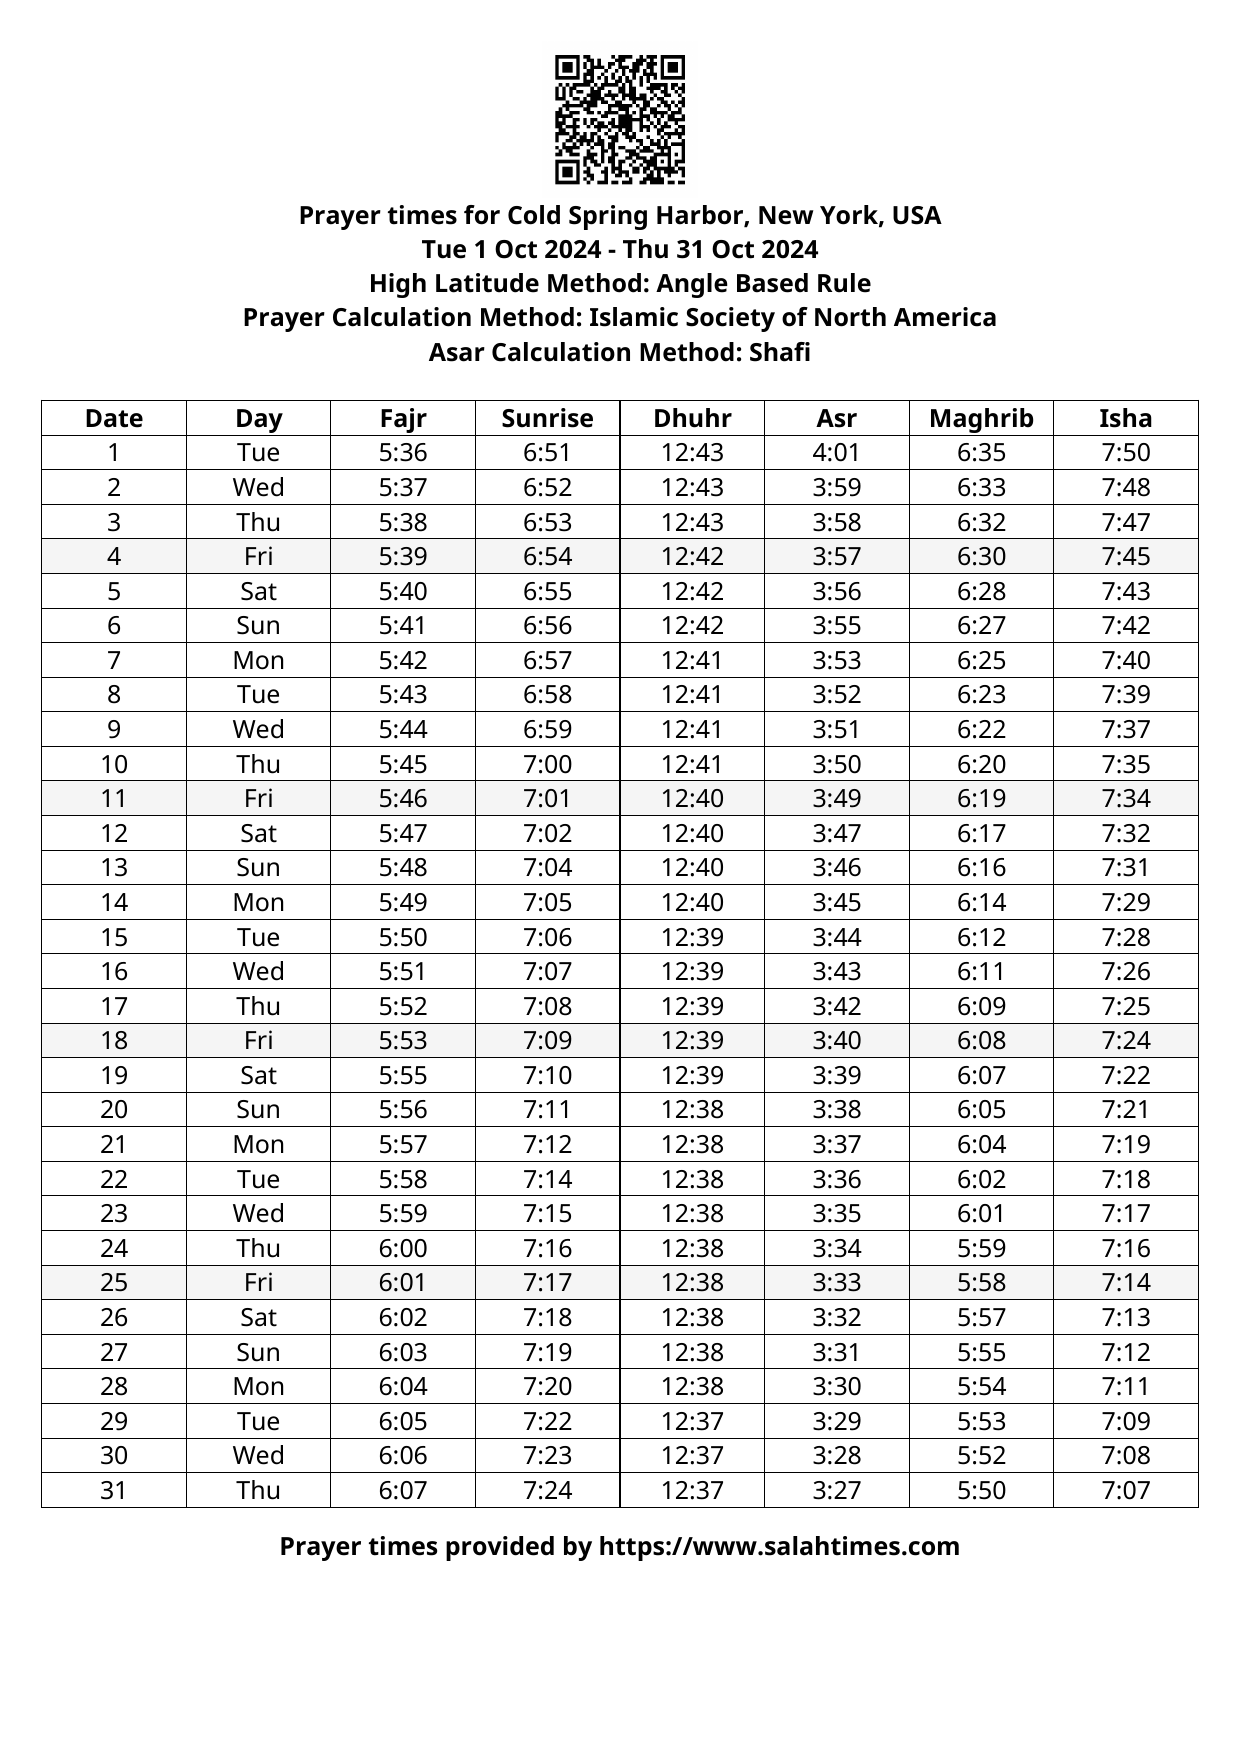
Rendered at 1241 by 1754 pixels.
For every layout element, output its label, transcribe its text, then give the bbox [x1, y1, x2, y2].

table_cell 3:45 [765, 885, 909, 919]
table_cell 3:50 [765, 747, 909, 780]
table_cell 3:57 [765, 539, 909, 573]
table_cell 16 [42, 954, 186, 988]
text High Latitude Method: Angle Based Rule [42, 266, 1198, 300]
table_cell 5:50 [910, 1473, 1053, 1507]
table_cell 7:24 [476, 1473, 619, 1507]
table_cell Wed [187, 470, 330, 504]
table_cell 12:43 [621, 470, 764, 504]
table_cell 5:57 [331, 1127, 475, 1161]
table_cell 7:04 [476, 851, 619, 884]
table_cell 7:43 [1054, 574, 1198, 607]
table_cell 7:25 [1054, 989, 1198, 1022]
table_cell Sat [187, 1300, 330, 1334]
table_cell 5:53 [331, 1024, 475, 1057]
table_cell 3:28 [765, 1439, 909, 1472]
table_cell 6:57 [476, 643, 619, 677]
table_cell 7:22 [476, 1404, 619, 1437]
table_cell 25 [42, 1266, 186, 1299]
table_cell 7 [42, 643, 186, 677]
table_cell Wed [187, 1439, 330, 1472]
text Asar Calculation Method: Shafi [42, 334, 1198, 368]
table_cell 6:58 [476, 678, 619, 711]
table_cell 6:12 [910, 920, 1053, 953]
table_cell 3:39 [765, 1058, 909, 1092]
table_cell 22 [42, 1162, 186, 1195]
table_cell Fri [187, 1024, 330, 1057]
table_cell 12:38 [621, 1266, 764, 1299]
table_cell 5:58 [910, 1266, 1053, 1299]
table_cell 7:12 [1054, 1335, 1198, 1368]
table_cell Wed [187, 954, 330, 988]
table_cell 5 [42, 574, 186, 607]
table_header Maghrib [910, 401, 1053, 434]
table_cell 6:01 [910, 1196, 1053, 1230]
table_cell 18 [42, 1024, 186, 1057]
table_cell 7:07 [476, 954, 619, 988]
table_cell 8 [42, 678, 186, 711]
table_cell 6:08 [910, 1024, 1053, 1057]
table_cell Thu [187, 747, 330, 780]
table_cell 7:08 [476, 989, 619, 1022]
table_cell 12:42 [621, 574, 764, 607]
table_cell 7:42 [1054, 609, 1198, 642]
table_cell 6:52 [476, 470, 619, 504]
table_cell 6:03 [331, 1335, 475, 1368]
table_header Asr [765, 401, 909, 434]
table_cell 5:41 [331, 609, 475, 642]
table_cell 7:16 [476, 1231, 619, 1264]
table_cell Sun [187, 1093, 330, 1126]
table_cell 7:24 [1054, 1024, 1198, 1057]
table_cell Fri [187, 781, 330, 815]
table_cell 6:56 [476, 609, 619, 642]
table_cell 24 [42, 1231, 186, 1264]
table_header Sunrise [476, 401, 619, 434]
table_cell 5:55 [331, 1058, 475, 1092]
table_cell 5:42 [331, 643, 475, 677]
table_cell 6:54 [476, 539, 619, 573]
table_cell 12:39 [621, 1058, 764, 1092]
table_cell 7:29 [1054, 885, 1198, 919]
table_cell 3:46 [765, 851, 909, 884]
table_cell 26 [42, 1300, 186, 1334]
table_cell 5:36 [331, 436, 475, 469]
table_cell 7:31 [1054, 851, 1198, 884]
table_cell Mon [187, 1369, 330, 1403]
table_cell Tue [187, 1404, 330, 1437]
table_cell 7:22 [1054, 1058, 1198, 1092]
table_cell 5:58 [331, 1162, 475, 1195]
table_cell 7:21 [1054, 1093, 1198, 1126]
table_cell 15 [42, 920, 186, 953]
table_cell 12:39 [621, 989, 764, 1022]
table_cell 6:07 [331, 1473, 475, 1507]
table_cell 6:01 [331, 1266, 475, 1299]
table_cell 5:54 [910, 1369, 1053, 1403]
table_cell 6:25 [910, 643, 1053, 677]
table_cell 6:23 [910, 678, 1053, 711]
table_cell 6:30 [910, 539, 1053, 573]
table_cell 5:50 [331, 920, 475, 953]
table_cell 7:18 [1054, 1162, 1198, 1195]
table_cell 6:09 [910, 989, 1053, 1022]
table_cell 7:09 [476, 1024, 619, 1057]
table_cell 3:44 [765, 920, 909, 953]
table_cell 7:00 [476, 747, 619, 780]
table_cell 3:27 [765, 1473, 909, 1507]
table_cell 3:35 [765, 1196, 909, 1230]
table_cell Mon [187, 643, 330, 677]
table_cell 12:42 [621, 609, 764, 642]
table_header Day [187, 401, 330, 434]
table_cell Sat [187, 1058, 330, 1092]
table_cell 12:38 [621, 1369, 764, 1403]
table_cell 12 [42, 816, 186, 849]
table_cell 5:45 [331, 747, 475, 780]
table_cell 7:14 [1054, 1266, 1198, 1299]
table_cell Mon [187, 885, 330, 919]
table_cell 3 [42, 505, 186, 538]
table_cell 7:50 [1054, 436, 1198, 469]
table_cell 7:48 [1054, 470, 1198, 504]
table_cell 7:35 [1054, 747, 1198, 780]
table_header Isha [1054, 401, 1198, 434]
table_cell 6:17 [910, 816, 1053, 849]
table_cell 6:06 [331, 1439, 475, 1472]
table_cell 6:20 [910, 747, 1053, 780]
table_cell 12:43 [621, 436, 764, 469]
table_cell 23 [42, 1196, 186, 1230]
table_cell 30 [42, 1439, 186, 1472]
table_cell Tue [187, 1162, 330, 1195]
table_cell 1 [42, 436, 186, 469]
text Prayer times for Cold Spring Harbor, New York, USA [42, 198, 1198, 232]
table_cell 5:47 [331, 816, 475, 849]
table_cell 12:39 [621, 920, 764, 953]
table_cell 12:41 [621, 643, 764, 677]
table_cell 5:48 [331, 851, 475, 884]
table_cell 5:52 [331, 989, 475, 1022]
text Tue 1 Oct 2024 - Thu 31 Oct 2024 [42, 232, 1198, 266]
table_cell 6:07 [910, 1058, 1053, 1092]
table_cell 17 [42, 989, 186, 1022]
table_cell 5:55 [910, 1335, 1053, 1368]
table_cell 3:53 [765, 643, 909, 677]
table_cell 3:34 [765, 1231, 909, 1264]
table_cell 12:42 [621, 539, 764, 573]
table_cell 12:41 [621, 747, 764, 780]
table_cell 6:02 [331, 1300, 475, 1334]
table_cell Sat [187, 816, 330, 849]
table_cell 21 [42, 1127, 186, 1161]
table_cell 6:05 [331, 1404, 475, 1437]
table_cell 4:01 [765, 436, 909, 469]
table_cell 12:37 [621, 1404, 764, 1437]
table_cell 5:49 [331, 885, 475, 919]
table_cell 6:35 [910, 436, 1053, 469]
table_cell 7:11 [1054, 1369, 1198, 1403]
table_cell 3:30 [765, 1369, 909, 1403]
table_cell Wed [187, 712, 330, 746]
table_cell 12:38 [621, 1335, 764, 1368]
table_cell 12:40 [621, 781, 764, 815]
table_cell 12:40 [621, 885, 764, 919]
table_cell 7:08 [1054, 1439, 1198, 1472]
table_header Date [42, 401, 186, 434]
table_cell 5:53 [910, 1404, 1053, 1437]
table_cell 5:38 [331, 505, 475, 538]
table_cell Tue [187, 920, 330, 953]
table_cell 6:22 [910, 712, 1053, 746]
table_cell 12:41 [621, 712, 764, 746]
table_cell 7:02 [476, 816, 619, 849]
table_cell 14 [42, 885, 186, 919]
table_cell 6:14 [910, 885, 1053, 919]
table_cell 2 [42, 470, 186, 504]
table_cell 6:59 [476, 712, 619, 746]
table_cell 7:13 [1054, 1300, 1198, 1334]
table_cell 7:06 [476, 920, 619, 953]
table_cell 3:40 [765, 1024, 909, 1057]
table_cell Sun [187, 609, 330, 642]
table_cell 12:40 [621, 816, 764, 849]
table_cell Sun [187, 851, 330, 884]
table_cell 3:36 [765, 1162, 909, 1195]
table_cell 3:55 [765, 609, 909, 642]
table_cell 7:17 [476, 1266, 619, 1299]
table_cell 12:38 [621, 1300, 764, 1334]
table_cell 7:28 [1054, 920, 1198, 953]
table_cell 4 [42, 539, 186, 573]
table_cell Sat [187, 574, 330, 607]
table_cell 6:27 [910, 609, 1053, 642]
table_cell 3:31 [765, 1335, 909, 1368]
table_cell 20 [42, 1093, 186, 1126]
table_cell 7:23 [476, 1439, 619, 1472]
table_cell 3:33 [765, 1266, 909, 1299]
table_cell 27 [42, 1335, 186, 1368]
table_cell 5:51 [331, 954, 475, 988]
table_cell Thu [187, 505, 330, 538]
table_cell Fri [187, 1266, 330, 1299]
table_cell 6:51 [476, 436, 619, 469]
table_cell 12:41 [621, 678, 764, 711]
table_cell 12:38 [621, 1231, 764, 1264]
table_cell 6:05 [910, 1093, 1053, 1126]
table_cell 6:55 [476, 574, 619, 607]
table_cell Mon [187, 1127, 330, 1161]
table_cell 12:43 [621, 505, 764, 538]
table_cell 7:18 [476, 1300, 619, 1334]
table_cell 6:16 [910, 851, 1053, 884]
table_cell 6:53 [476, 505, 619, 538]
table_cell 12:38 [621, 1093, 764, 1126]
table_cell 6:02 [910, 1162, 1053, 1195]
table_cell 7:32 [1054, 816, 1198, 849]
table_cell 3:47 [765, 816, 909, 849]
table_cell 6:33 [910, 470, 1053, 504]
table_cell 7:39 [1054, 678, 1198, 711]
table_cell 5:52 [910, 1439, 1053, 1472]
table_cell 5:39 [331, 539, 475, 573]
table_cell Fri [187, 539, 330, 573]
table_cell 3:49 [765, 781, 909, 815]
picture [542, 41, 699, 198]
table_cell 7:15 [476, 1196, 619, 1230]
table_cell 7:16 [1054, 1231, 1198, 1264]
table_cell 5:59 [331, 1196, 475, 1230]
table_cell 3:37 [765, 1127, 909, 1161]
table_cell 7:12 [476, 1127, 619, 1161]
table_cell 7:40 [1054, 643, 1198, 677]
table_header Dhuhr [621, 401, 764, 434]
table_cell 6:00 [331, 1231, 475, 1264]
table_cell 7:19 [1054, 1127, 1198, 1161]
table_cell 7:11 [476, 1093, 619, 1126]
table_cell 12:38 [621, 1127, 764, 1161]
table_cell 7:47 [1054, 505, 1198, 538]
table_cell 3:29 [765, 1404, 909, 1437]
table_cell 12:37 [621, 1439, 764, 1472]
table_cell 6:32 [910, 505, 1053, 538]
table_cell 3:52 [765, 678, 909, 711]
table_cell 31 [42, 1473, 186, 1507]
table_cell 7:26 [1054, 954, 1198, 988]
table_cell 6:19 [910, 781, 1053, 815]
table_cell 7:34 [1054, 781, 1198, 815]
table_cell 6 [42, 609, 186, 642]
table_cell 3:59 [765, 470, 909, 504]
table_cell 13 [42, 851, 186, 884]
table_cell 11 [42, 781, 186, 815]
table_cell Tue [187, 678, 330, 711]
table_cell 6:04 [331, 1369, 475, 1403]
table_cell Thu [187, 1231, 330, 1264]
table_cell 7:05 [476, 885, 619, 919]
table_cell 7:09 [1054, 1404, 1198, 1437]
table_cell 12:39 [621, 1024, 764, 1057]
table_cell 6:11 [910, 954, 1053, 988]
table_cell 5:40 [331, 574, 475, 607]
text Prayer times provided by https://www.salahtimes.com [42, 1528, 1198, 1563]
table_cell 12:37 [621, 1473, 764, 1507]
table_cell 10 [42, 747, 186, 780]
table_cell 5:43 [331, 678, 475, 711]
table_cell 29 [42, 1404, 186, 1437]
table_cell 3:58 [765, 505, 909, 538]
table_cell 7:17 [1054, 1196, 1198, 1230]
table_cell 5:44 [331, 712, 475, 746]
table_cell 3:32 [765, 1300, 909, 1334]
table_cell 7:45 [1054, 539, 1198, 573]
table_cell 3:38 [765, 1093, 909, 1126]
table_cell 7:14 [476, 1162, 619, 1195]
table_cell 3:56 [765, 574, 909, 607]
table_cell Thu [187, 989, 330, 1022]
table_cell 7:10 [476, 1058, 619, 1092]
table_cell 7:20 [476, 1369, 619, 1403]
table_cell 6:28 [910, 574, 1053, 607]
table_cell 28 [42, 1369, 186, 1403]
table_header Fajr [331, 401, 475, 434]
table_cell 7:07 [1054, 1473, 1198, 1507]
table_cell Tue [187, 436, 330, 469]
table_cell Thu [187, 1473, 330, 1507]
table_cell 9 [42, 712, 186, 746]
table_cell Wed [187, 1196, 330, 1230]
table_cell 5:56 [331, 1093, 475, 1126]
table_cell 12:39 [621, 954, 764, 988]
table_cell 3:51 [765, 712, 909, 746]
table_cell 5:59 [910, 1231, 1053, 1264]
table_cell 19 [42, 1058, 186, 1092]
table_cell 3:43 [765, 954, 909, 988]
text Prayer Calculation Method: Islamic Society of North America [42, 300, 1198, 334]
table_cell 3:42 [765, 989, 909, 1022]
table_cell 7:19 [476, 1335, 619, 1368]
table_cell 12:40 [621, 851, 764, 884]
table_cell 5:46 [331, 781, 475, 815]
table_cell 12:38 [621, 1196, 764, 1230]
table_cell 5:57 [910, 1300, 1053, 1334]
table_cell 7:01 [476, 781, 619, 815]
table_cell 6:04 [910, 1127, 1053, 1161]
table_cell 5:37 [331, 470, 475, 504]
table_cell 12:38 [621, 1162, 764, 1195]
table_cell Sun [187, 1335, 330, 1368]
table_cell 7:37 [1054, 712, 1198, 746]
